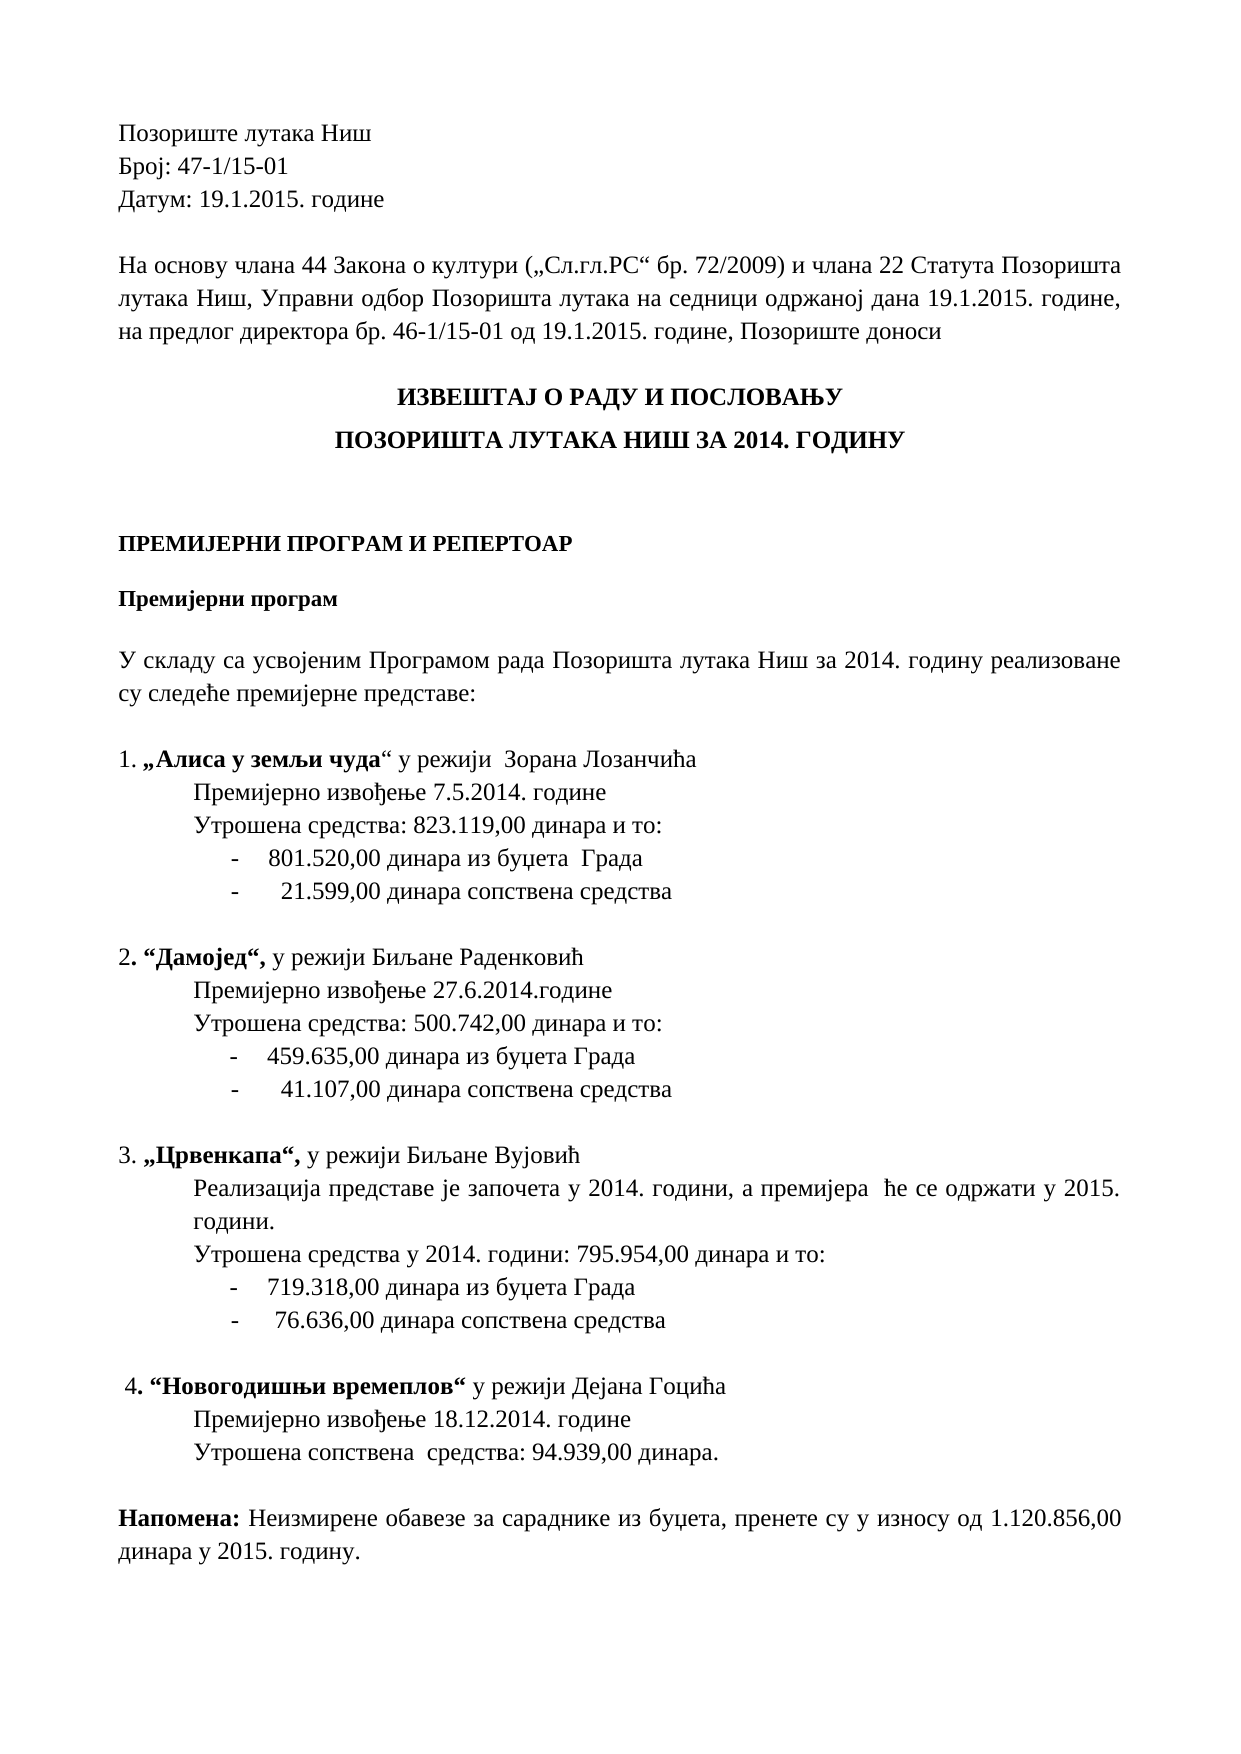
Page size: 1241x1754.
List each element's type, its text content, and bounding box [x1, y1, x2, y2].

text Утрошена сопствена средства: 94.939,00 динара. [118, 1437, 1122, 1466]
text На основу члана 44 Закона о култури („Сл.гл.РС“ бр. 72/2009) и члана 22 Статута Позоришта лутака Ниш, Управни одбор Позоришта лутака на седници одржаној дана 19.1.2015. године, на предлог директора бр. 46-1/15-01 од 19.1.2015. године, Позориште доноси [118, 250, 1122, 345]
text Премијерно извођење 27.6.2014.године [118, 975, 1122, 1004]
text Утрошена средства у 2014. години: 795.954,00 динара и то: [118, 1239, 1122, 1268]
list 801.520,00 динара из буџета Града [231, 843, 1122, 872]
text 3. „Црвенкапа“, у режији Биљане Вујовић [118, 1140, 1122, 1169]
text У складу са усвојеним Програмом рада Позоришта лутака Ниш за 2014. годину реализоване су следеће премијерне представе: [118, 645, 1122, 707]
list 21.599,00 динара сопствена средства [231, 876, 1122, 905]
text Утрошена средства: 823.119,00 динара и то: [118, 810, 1122, 839]
text ИЗВЕШТАЈ О РАДУ И ПОСЛОВАЊУ [118, 382, 1122, 411]
text Утрошена средства: 500.742,00 динара и то: [118, 1008, 1122, 1037]
text Напомена: Неизмирене обавезе за сараднике из буџета, пренете су у износу од 1.120.856,00 динара у 2015. годину. [118, 1503, 1122, 1565]
text 4. “Новогодишњи времеплов“ у режији Дејана Гоцића [118, 1371, 1122, 1400]
text Датум: 19.1.2015. године [118, 184, 1122, 213]
text ПРЕМИЈЕРНИ ПРОГРАМ И РЕПЕРТОАР [118, 530, 1122, 557]
text Премијерно извођење 18.12.2014. године [118, 1404, 1122, 1433]
text Број: 47-1/15-01 [118, 151, 1122, 180]
text Реализација представе је започета у 2014. години, а премијера ће се одржати у 2015. години. [193, 1173, 1122, 1235]
text Премијерни програм [118, 585, 1122, 612]
text 2. “Дамојед“, у режији Биљане Раденковић [118, 942, 1122, 971]
list 459.635,00 динара из буџета Града [229, 1041, 1122, 1070]
text Позориште лутака Ниш [118, 118, 1122, 147]
list 719.318,00 динара из буџета Града [229, 1272, 1122, 1301]
list 41.107,00 динара сопствена средства [231, 1074, 1122, 1103]
text 1. „Алиса у земљи чуда“ у режији Зорана Лозанчића [118, 744, 1122, 773]
list 76.636,00 динара сопствена средства [231, 1305, 1122, 1334]
text Премијерно извођење 7.5.2014. године [118, 777, 1122, 806]
text ПОЗОРИШТА ЛУТАКА НИШ ЗА 2014. ГОДИНУ [118, 425, 1122, 454]
